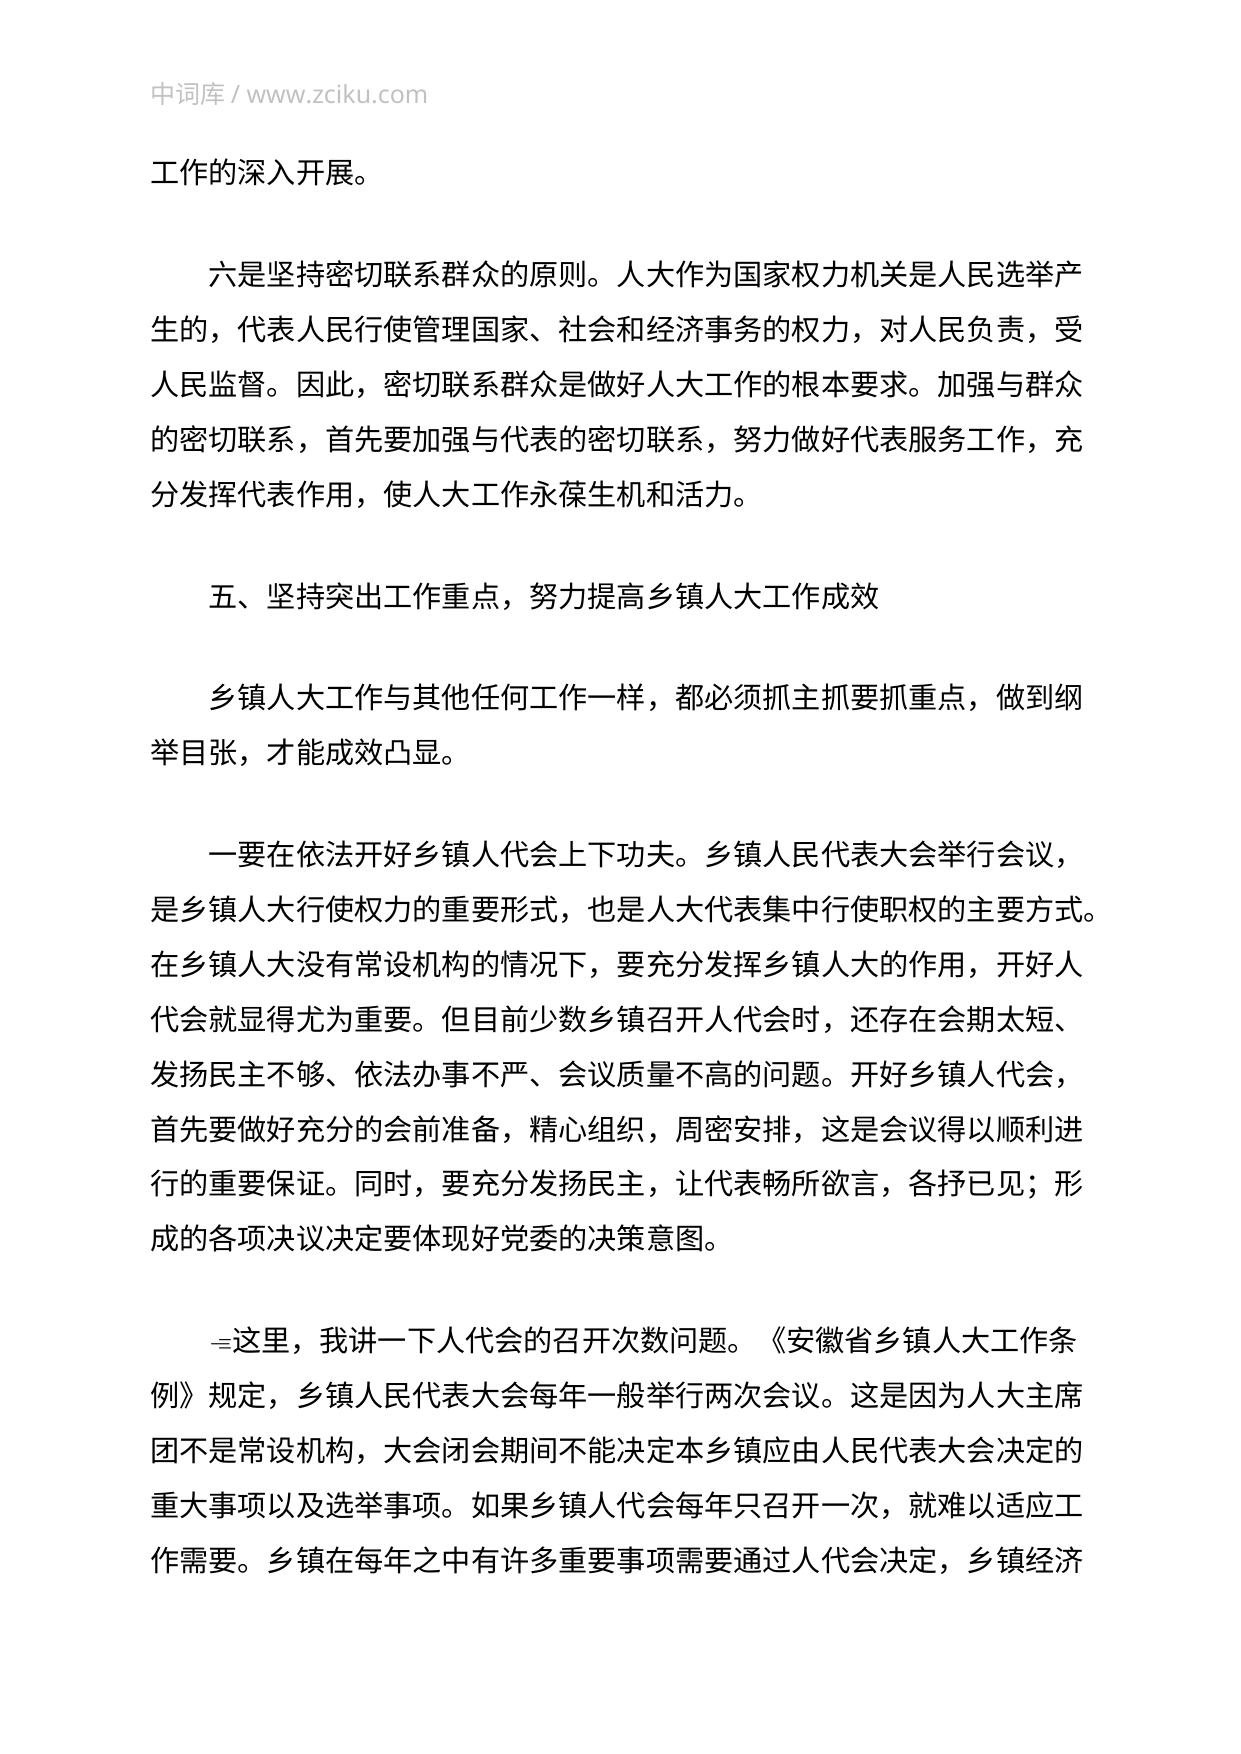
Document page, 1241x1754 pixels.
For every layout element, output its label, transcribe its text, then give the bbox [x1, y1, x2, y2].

text 六是坚持密切联系群众的原则。人大作为国家权力机关是人民选举产生的，代表人民行使管理国家、社会和经济事务的权力，对人民负责，受人民监督。因此，密切联系群众是做好人大工作的根本要求。加强与群众的密切联系，首先要加强与代表的密切联系，努力做好代表服务工作，充分发挥代表作用，使人大工作永葆生机和活力。 [150, 252, 1090, 514]
text 五、坚持突出工作重点，努力提高乡镇人大工作成效 [150, 573, 1090, 615]
text 一要在依法开好乡镇人代会上下功夫。乡镇人民代表大会举行会议，是乡镇人大行使权力的重要形式，也是人大代表集中行使职权的主要方式。在乡镇人大没有常设机构的情况下，要充分发挥乡镇人大的作用，开好人代会就显得尤为重要。但目前少数乡镇召开人代会时，还存在会期太短、发扬民主不够、依法办事不严、会议质量不高的问题。开好乡镇人代会，首先要做好充分的会前准备，精心组织，周密安排，这是会议得以顺利进行的重要保证。同时，要充分发扬民主，让代表畅所欲言，各抒已见；形成的各项决议决定要体现好党委的决策意图。 [150, 832, 1090, 1258]
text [150, 150, 1090, 192]
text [150, 1318, 1090, 1579]
text 乡镇人大工作与其他任何工作一样，都必须抓主抓要抓重点，做到纲举目张，才能成效凸显。 [150, 675, 1090, 772]
